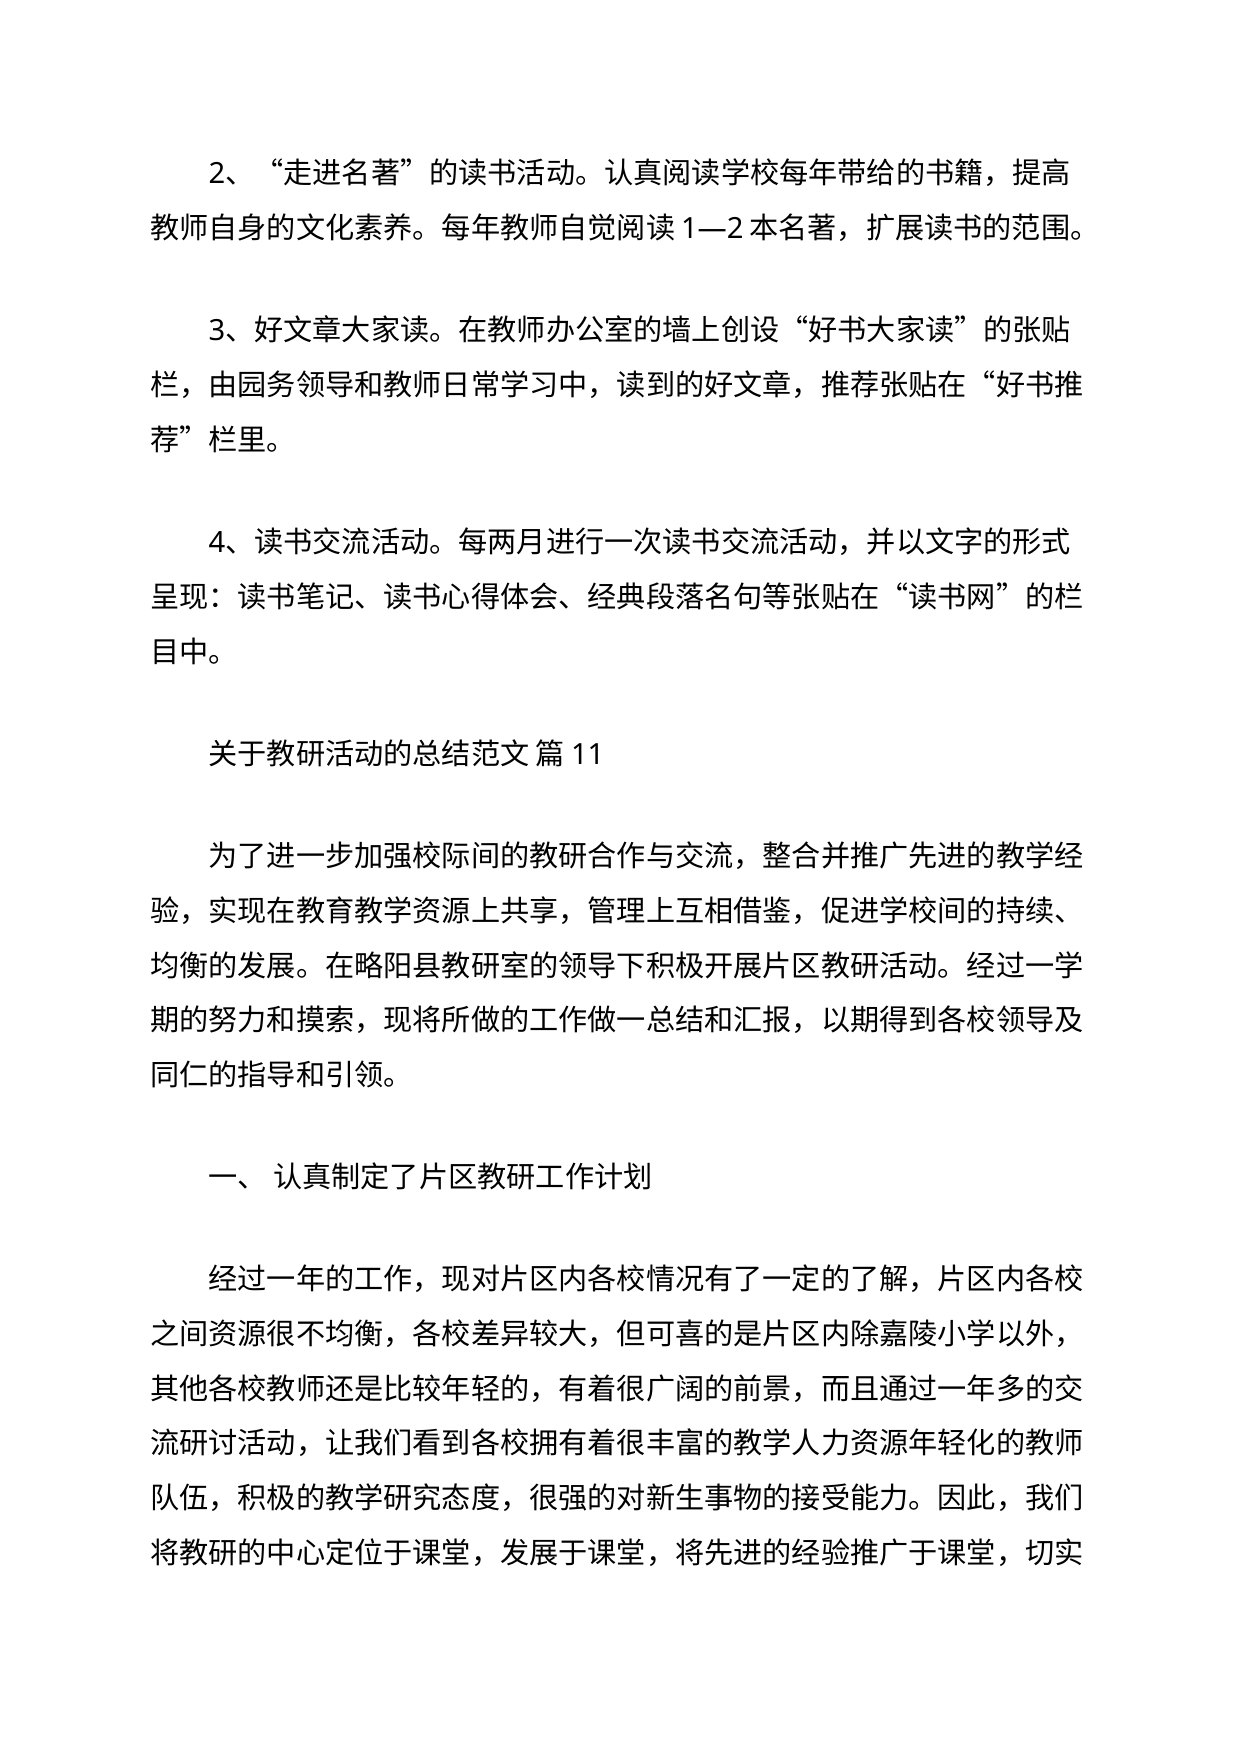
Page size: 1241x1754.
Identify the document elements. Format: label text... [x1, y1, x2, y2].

text 4、读书交流活动。每两月进行一次读书交流活动，并以文字的形式呈现：读书笔记、读书心得体会、经典段落名句等张贴在“读书网”的栏目中。 [150, 519, 1090, 671]
text 为了进一步加强校际间的教研合作与交流，整合并推广先进的教学经验，实现在教育教学资源上共享，管理上互相借鉴，促进学校间的持续、均衡的发展。在略阳县教研室的领导下积极开展片区教研活动。经过一学期的努力和摸索，现将所做的工作做一总结和汇报，以期得到各校领导及同仁的指导和引领。 [150, 832, 1090, 1094]
text 3、好文章大家读。在教师办公室的墙上创设“好书大家读”的张贴栏，由园务领导和教师日常学习中，读到的好文章，推荐张贴在“好书推荐”栏里。 [150, 307, 1090, 459]
text 关于教研活动的总结范文 篇11 [150, 730, 1090, 773]
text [150, 1255, 1090, 1572]
text 一、 认真制定了片区教研工作计划 [150, 1154, 1090, 1196]
text 2、“走进名著”的读书活动。认真阅读学校每年带给的书籍，提高教师自身的文化素养。每年教师自觉阅读1—2本名著，扩展读书的范围。 [150, 150, 1090, 247]
